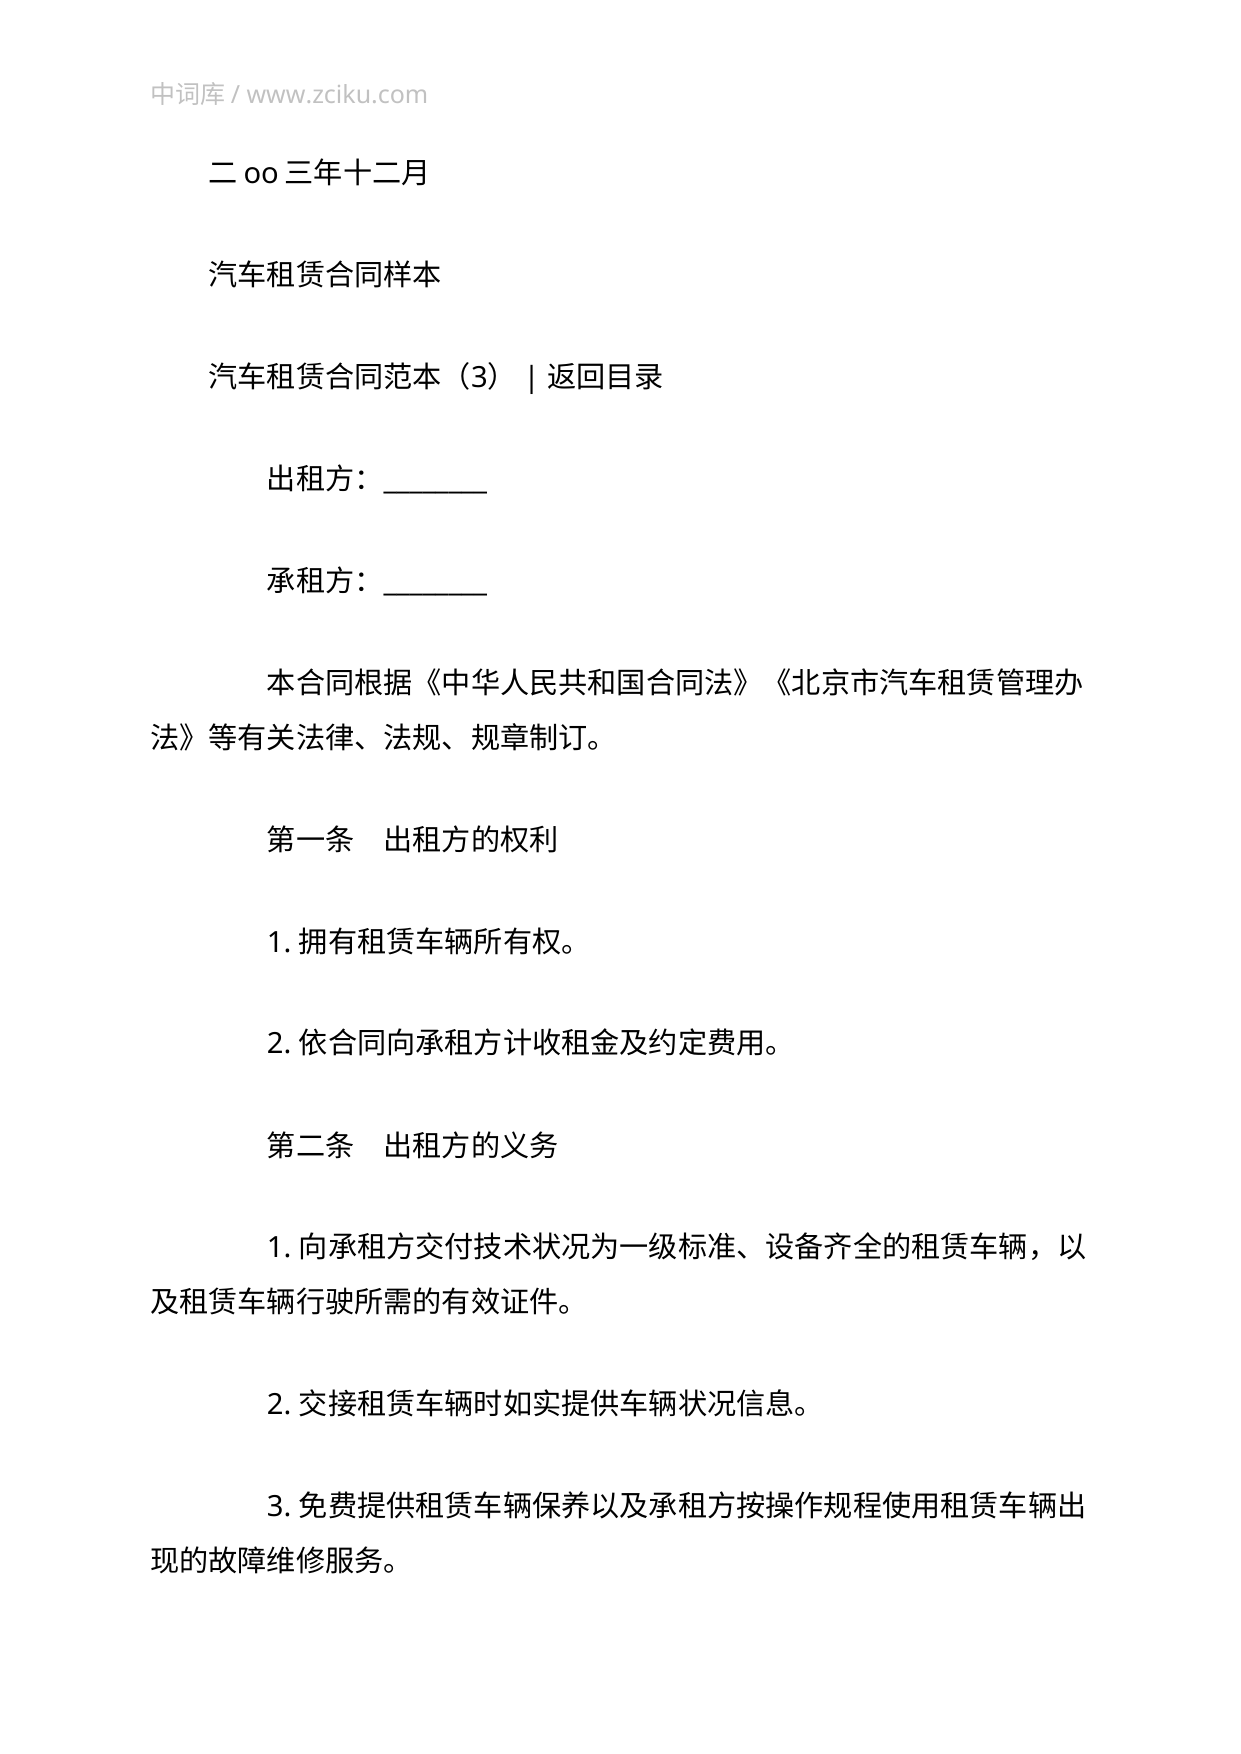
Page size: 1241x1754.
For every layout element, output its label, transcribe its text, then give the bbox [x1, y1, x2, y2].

text 2. 依合同向承租方计收租金及约定费用。 [150, 1020, 1090, 1062]
text 3. 免费提供租赁车辆保养以及承租方按操作规程使用租赁车辆出现的故障维修服务。 [150, 1483, 1090, 1580]
text 本合同根据《中华人民共和国合同法》《北京市汽车租赁管理办法》等有关法律、法规、规章制订。 [150, 660, 1090, 757]
text 承租方：________ [150, 558, 1090, 600]
text 第二条 出租方的义务 [150, 1122, 1090, 1164]
text 出租方：________ [150, 456, 1090, 498]
text 1. 向承租方交付技术状况为一级标准、设备齐全的租赁车辆，以及租赁车辆行驶所需的有效证件。 [150, 1224, 1090, 1321]
text 第一条 出租方的权利 [150, 816, 1090, 859]
text 2. 交接租赁车辆时如实提供车辆状况信息。 [150, 1381, 1090, 1423]
text 二oo三年十二月 [150, 150, 1090, 192]
text 汽车租赁合同样本 [150, 252, 1090, 294]
text 1. 拥有租赁车辆所有权。 [150, 918, 1090, 961]
text 汽车租赁合同范本（3） | 返回目录 [150, 354, 1090, 396]
